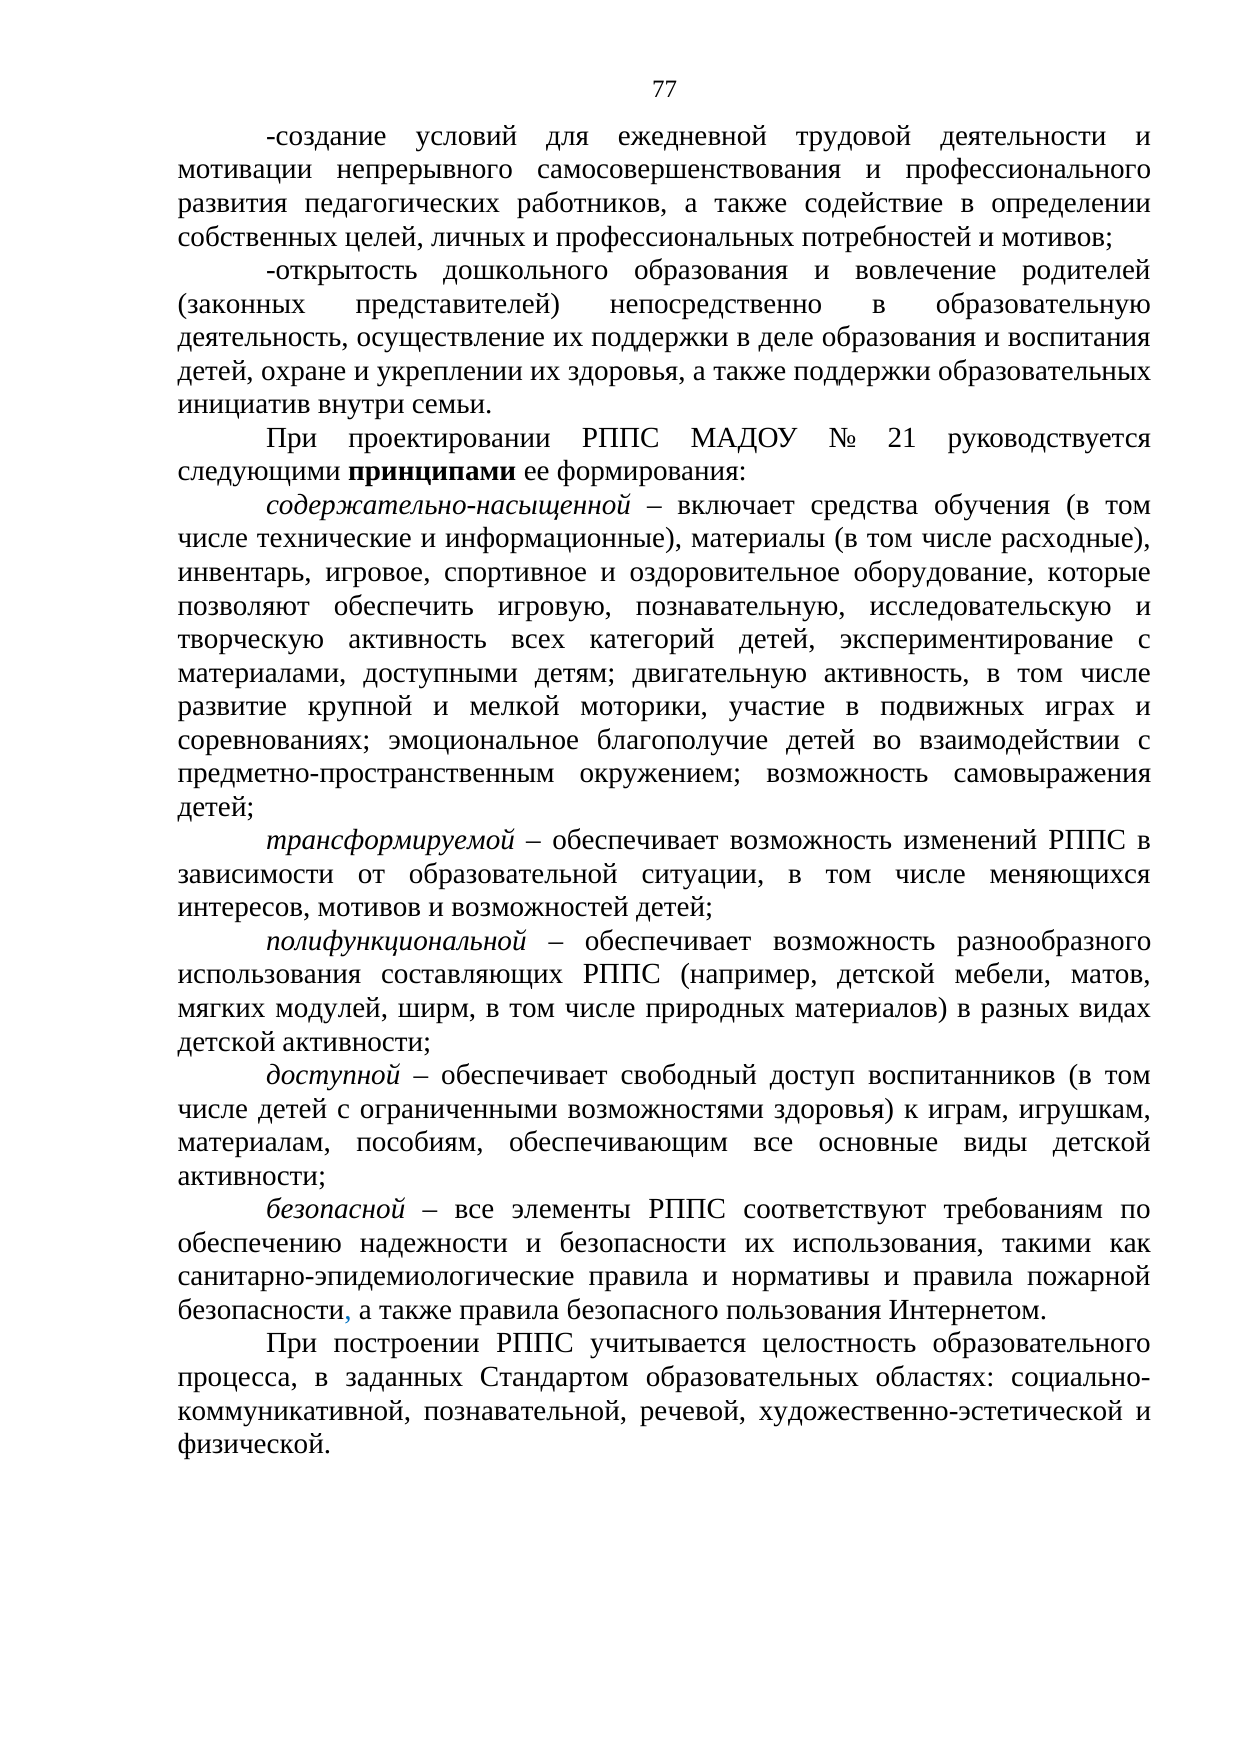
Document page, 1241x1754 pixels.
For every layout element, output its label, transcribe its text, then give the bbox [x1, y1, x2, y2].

text При проектировании РППС МАДОУ № 21 руководствуется следующими принципами ее формирования: [177, 420, 1152, 487]
text трансформируемой – обеспечивает возможность изменений РППС в зависимости от образовательной ситуации, в том числе меняющихся интересов, мотивов и возможностей детей; [177, 822, 1152, 923]
text доступной – обеспечивает свободный доступ воспитанников (в том числе детей с ограниченными возможностями здоровья) к играм, игрушкам, материалам, пособиям, обеспечивающим все основные виды детской активности; [177, 1057, 1152, 1191]
text содержательно-насыщенной – включает средства обучения (в том числе технические и информационные), материалы (в том числе расходные), инвентарь, игровое, спортивное и оздоровительное оборудование, которые позволяют обеспечить игровую, познавательную, исследовательскую и творческую активность всех категорий детей, экспериментирование с материалами, доступными детям; двигательную активность, в том числе развитие крупной и мелкой моторики, участие в подвижных играх и соревнованиях; эмоциональное благополучие детей во взаимодействии с предметно-пространственным окружением; возможность самовыражения детей; [177, 487, 1152, 822]
text -открытость дошкольного образования и вовлечение родителей (законных представителей) непосредственно в образовательную деятельность, осуществление их поддержки в деле образования и воспитания детей, охране и укреплении их здоровья, а также поддержки образовательных инициатив внутри семьи. [177, 252, 1152, 420]
text полифункциональной – обеспечивает возможность разнообразного использования составляющих РППС (например, детской мебели, матов, мягких модулей, ширм, в том числе природных материалов) в разных видах детской активности; [177, 923, 1152, 1057]
text -создание условий для ежедневной трудовой деятельности и мотивации непрерывного самосовершенствования и профессионального развития педагогических работников, а также содействие в определении собственных целей, личных и профессиональных потребностей и мотивов; [177, 118, 1152, 252]
text При построении РППС учитывается целостность образовательного процесса, в заданных Стандартом образовательных областях: социально-коммуникативной, познавательной, речевой, художественно-эстетической и физической. [177, 1326, 1152, 1460]
text безопасной – все элементы РППС соответствуют требованиям по обеспечению надежности и безопасности их использования, такими как санитарно-эпидемиологические правила и нормативы и правила пожарной безопасности, а также правила безопасного пользования Интернетом. [177, 1191, 1152, 1326]
